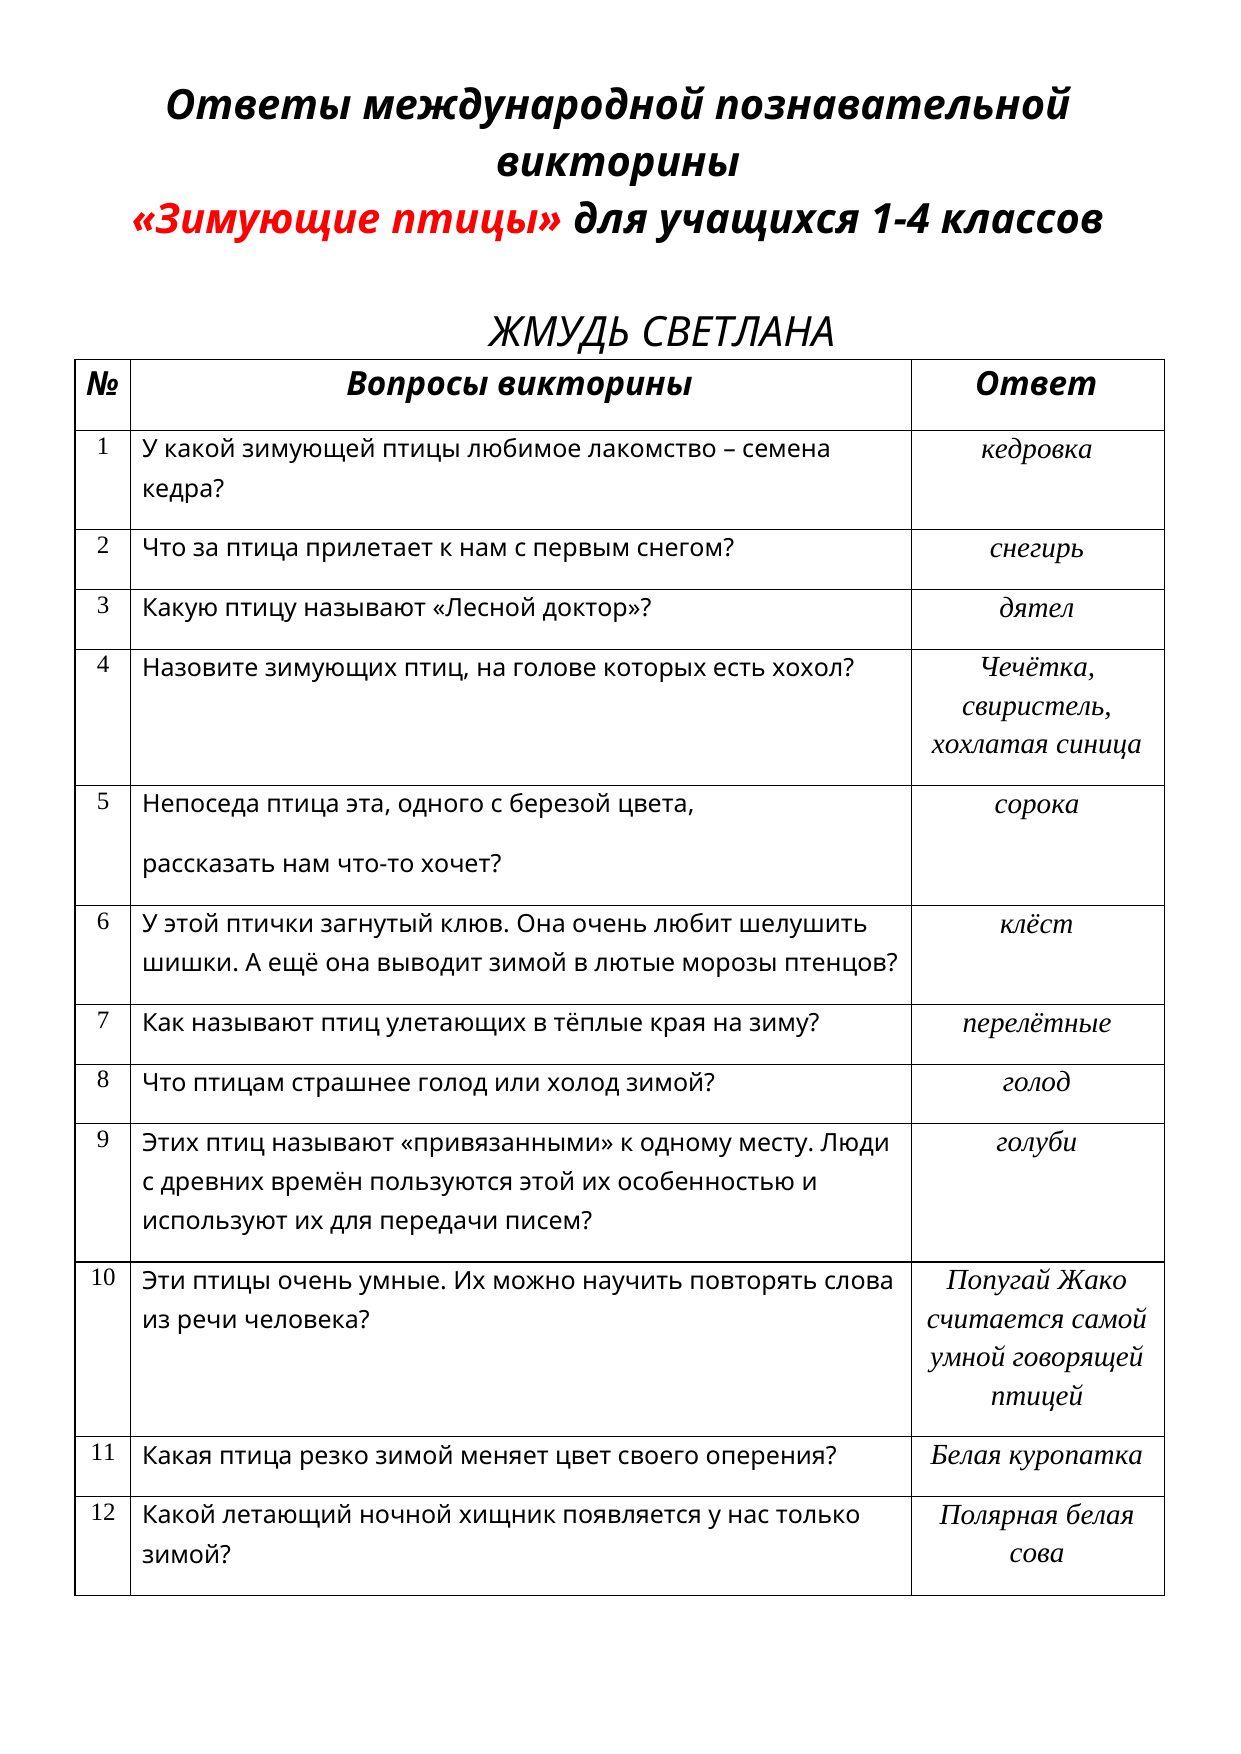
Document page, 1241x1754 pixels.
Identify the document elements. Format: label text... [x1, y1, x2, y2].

table_cell У этой птички загнутый клюв. Она очень любит шелушить шишки. А ещё она выводит зимой в лютые морозы птенцов? [131, 906, 911, 1004]
table_cell Что птицам страшнее голод или холод зимой? [131, 1065, 911, 1123]
table_cell 9 [76, 1124, 130, 1261]
table_cell перелётные [912, 1005, 1164, 1063]
table_cell 7 [76, 1005, 130, 1063]
table_cell 11 [76, 1437, 130, 1496]
table_cell Чечётка, свиристель, хохлатая синица [912, 650, 1164, 785]
table_cell 8 [76, 1065, 130, 1123]
table_cell Что за птица прилетает к нам с первым снегом? [131, 530, 911, 589]
text Ответы международной познавательной викторины [75, 75, 1165, 188]
table_cell Эти птицы очень умные. Их можно научить повторять слова из речи человека? [131, 1263, 911, 1436]
table_cell Этих птиц называют «привязанными» к одному месту. Люди с древних времён пользуются этой их особенностью и используют их для передачи писем? [131, 1124, 911, 1261]
table_cell 2 [76, 530, 130, 589]
table_cell Попугай Жако считается самой умной говорящей птицей [912, 1263, 1164, 1436]
table_cell 3 [76, 590, 130, 648]
table_cell 12 [76, 1497, 130, 1595]
table_cell Какая птица резко зимой меняет цвет своего оперения? [131, 1437, 911, 1496]
table_header Вопросы викторины [131, 360, 911, 430]
table_cell дятел [912, 590, 1164, 648]
table_header Ответ [912, 360, 1164, 430]
table_cell Какой летающий ночной хищник появляется у нас только зимой? [131, 1497, 911, 1595]
table_cell голуби [912, 1124, 1164, 1261]
table_cell 5 [76, 786, 130, 905]
table_cell 4 [76, 650, 130, 785]
table_cell снегирь [912, 530, 1164, 589]
table_cell клёст [912, 906, 1164, 1004]
table_cell Непоседа птица эта, одного с березой цвета, рассказать нам что-то хочет? [131, 786, 911, 905]
table_cell Какую птицу называют «Лесной доктор»? [131, 590, 911, 648]
table_cell У какой зимующей птицы любимое лакомство – семена кедра? [131, 431, 911, 529]
table_cell Белая куропатка [912, 1437, 1164, 1496]
table_cell кедровка [912, 431, 1164, 529]
text ЖМУДЬ СВЕТЛАНА [119, 302, 1165, 359]
table_cell голод [912, 1065, 1164, 1123]
table_cell Полярная белая сова [912, 1497, 1164, 1595]
table_cell Назовите зимующих птиц, на голове которых есть хохол? [131, 650, 911, 785]
table_cell 6 [76, 906, 130, 1004]
table_cell Как называют птиц улетающих в тёплые края на зиму? [131, 1005, 911, 1063]
table_header № [76, 360, 130, 430]
table_cell 1 [76, 431, 130, 529]
table_cell 10 [76, 1263, 130, 1436]
text «Зимующие птицы» для учащихся 1-4 классов [75, 188, 1165, 245]
table_cell сорока [912, 786, 1164, 905]
